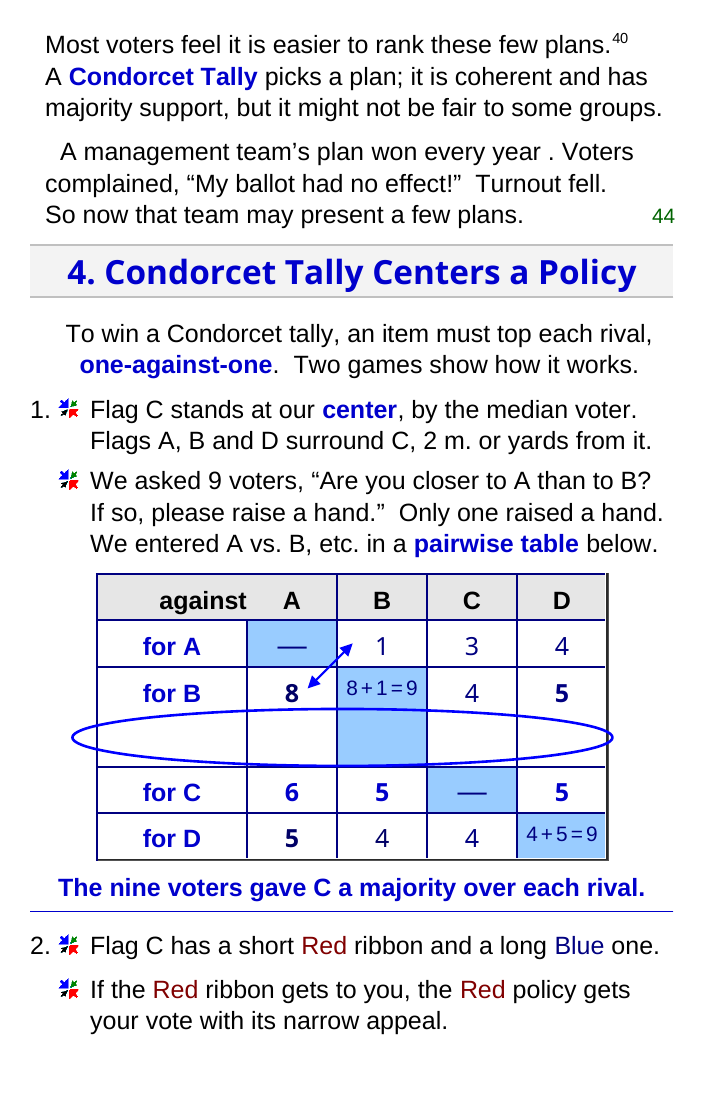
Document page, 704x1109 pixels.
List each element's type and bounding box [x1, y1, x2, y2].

picture [58, 978, 79, 999]
picture [58, 934, 79, 955]
picture [58, 469, 79, 490]
picture [58, 398, 79, 418]
